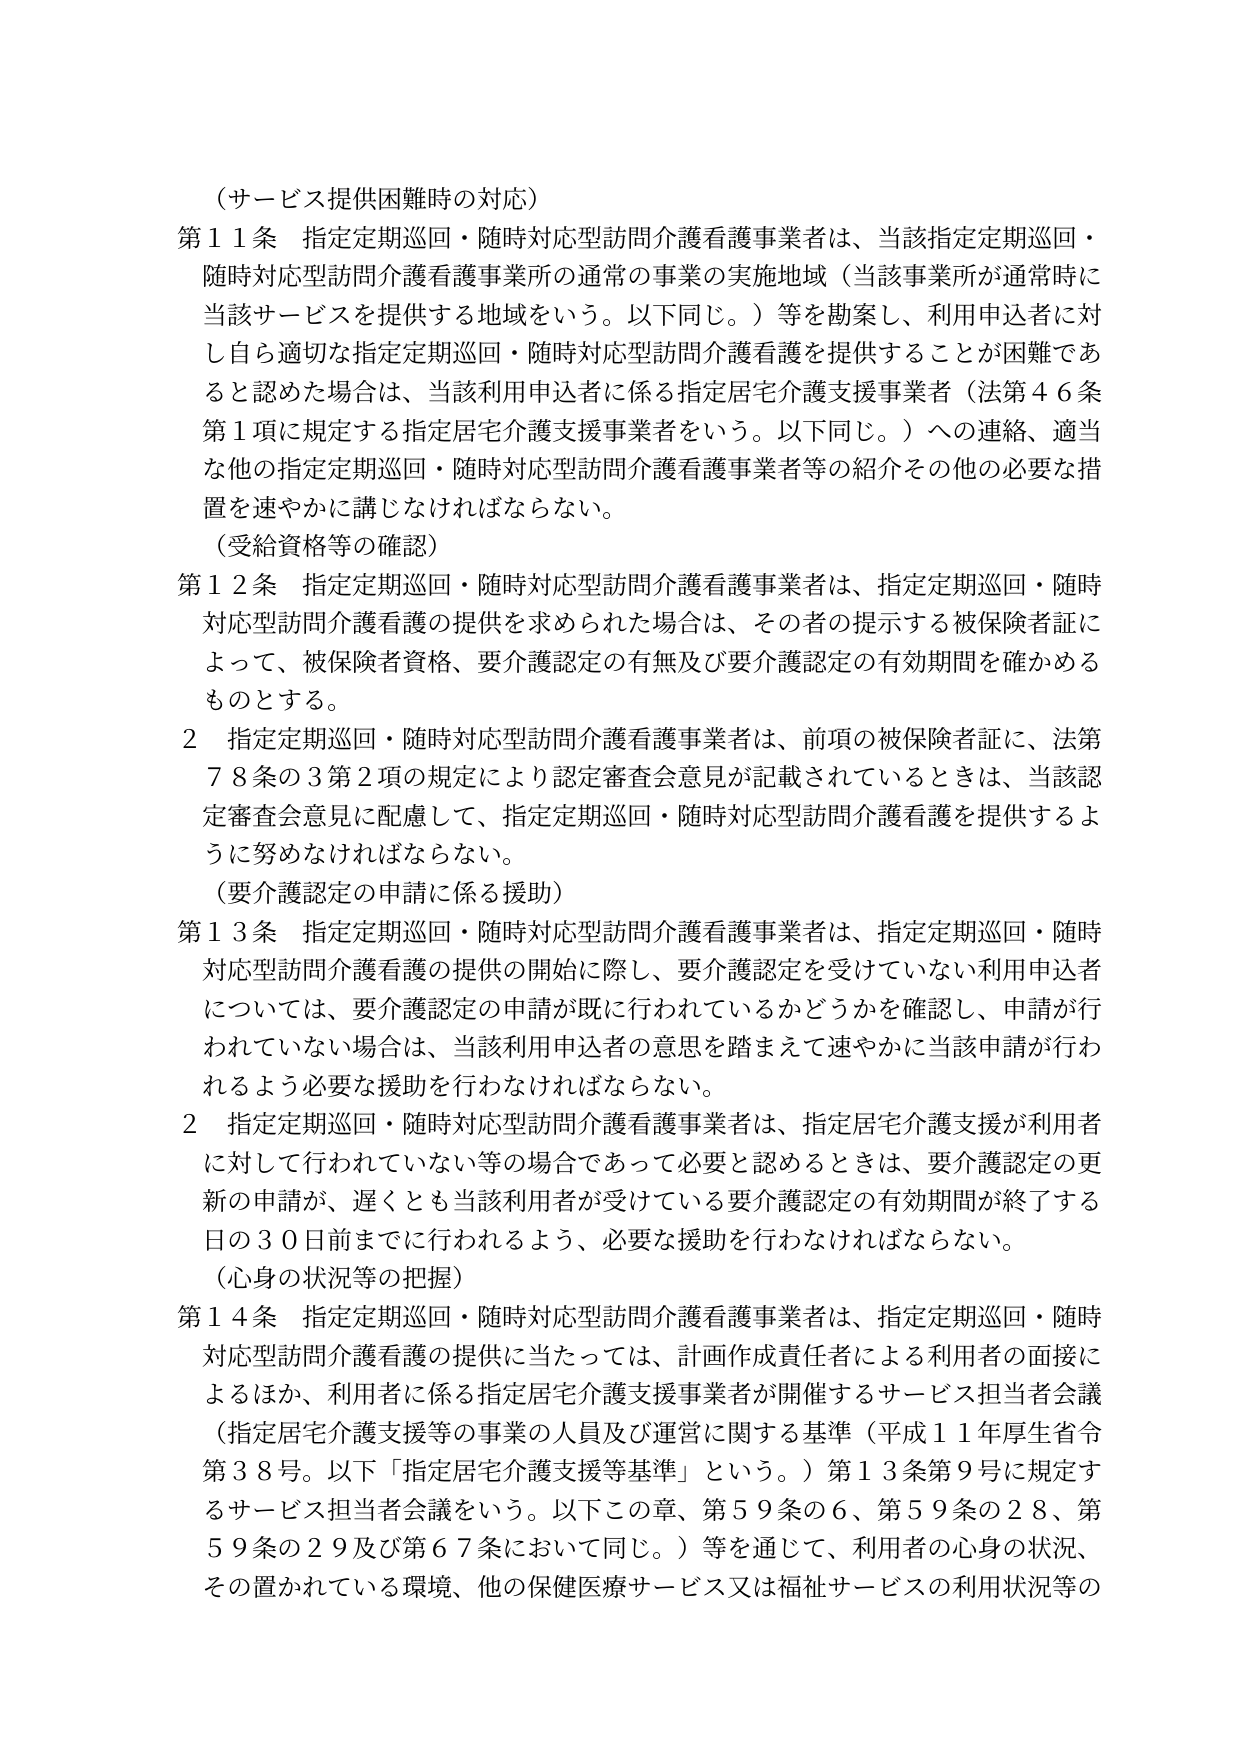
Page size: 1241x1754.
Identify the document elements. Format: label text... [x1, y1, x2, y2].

text 第１３条 指定定期巡回・随時対応型訪問介護看護事業者は、指定定期巡回・随時対応型訪問介護看護の提供の開始に際し、要介護認定を受けていない利用申込者については、要介護認定の申請が既に行われているかどうかを確認し、申請が行われていない場合は、当該利用申込者の意思を踏まえて速やかに当該申請が行われるよう必要な援助を行わなければならない。 [177, 911, 1104, 1104]
text （心身の状況等の把握） [202, 1258, 1104, 1296]
text （受給資格等の確認） [202, 526, 1104, 564]
text （要介護認定の申請に係る援助） [202, 872, 1104, 911]
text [177, 1296, 1104, 1605]
text 第１１条 指定定期巡回・随時対応型訪問介護看護事業者は、当該指定定期巡回・随時対応型訪問介護看護事業所の通常の事業の実施地域（当該事業所が通常時に当該サービスを提供する地域をいう。以下同じ。）等を勘案し、利用申込者に対し自ら適切な指定定期巡回・随時対応型訪問介護看護を提供することが困難であると認めた場合は、当該利用申込者に係る指定居宅介護支援事業者（法第４６条第１項に規定する指定居宅介護支援事業者をいう。以下同じ。）への連絡、適当な他の指定定期巡回・随時対応型訪問介護看護事業者等の紹介その他の必要な措置を速やかに講じなければならない。 [177, 217, 1104, 526]
text ２ 指定定期巡回・随時対応型訪問介護看護事業者は、指定居宅介護支援が利用者に対して行われていない等の場合であって必要と認めるときは、要介護認定の更新の申請が、遅くとも当該利用者が受けている要介護認定の有効期間が終了する日の３０日前までに行われるよう、必要な援助を行わなければならない。 [177, 1104, 1104, 1258]
text ２ 指定定期巡回・随時対応型訪問介護看護事業者は、前項の被保険者証に、法第７８条の３第２項の規定により認定審査会意見が記載されているときは、当該認定審査会意見に配慮して、指定定期巡回・随時対応型訪問介護看護を提供するように努めなければならない。 [177, 718, 1104, 872]
text （サービス提供困難時の対応） [202, 179, 1104, 217]
text 第１２条 指定定期巡回・随時対応型訪問介護看護事業者は、指定定期巡回・随時対応型訪問介護看護の提供を求められた場合は、その者の提示する被保険者証によって、被保険者資格、要介護認定の有無及び要介護認定の有効期間を確かめるものとする。 [177, 564, 1104, 718]
